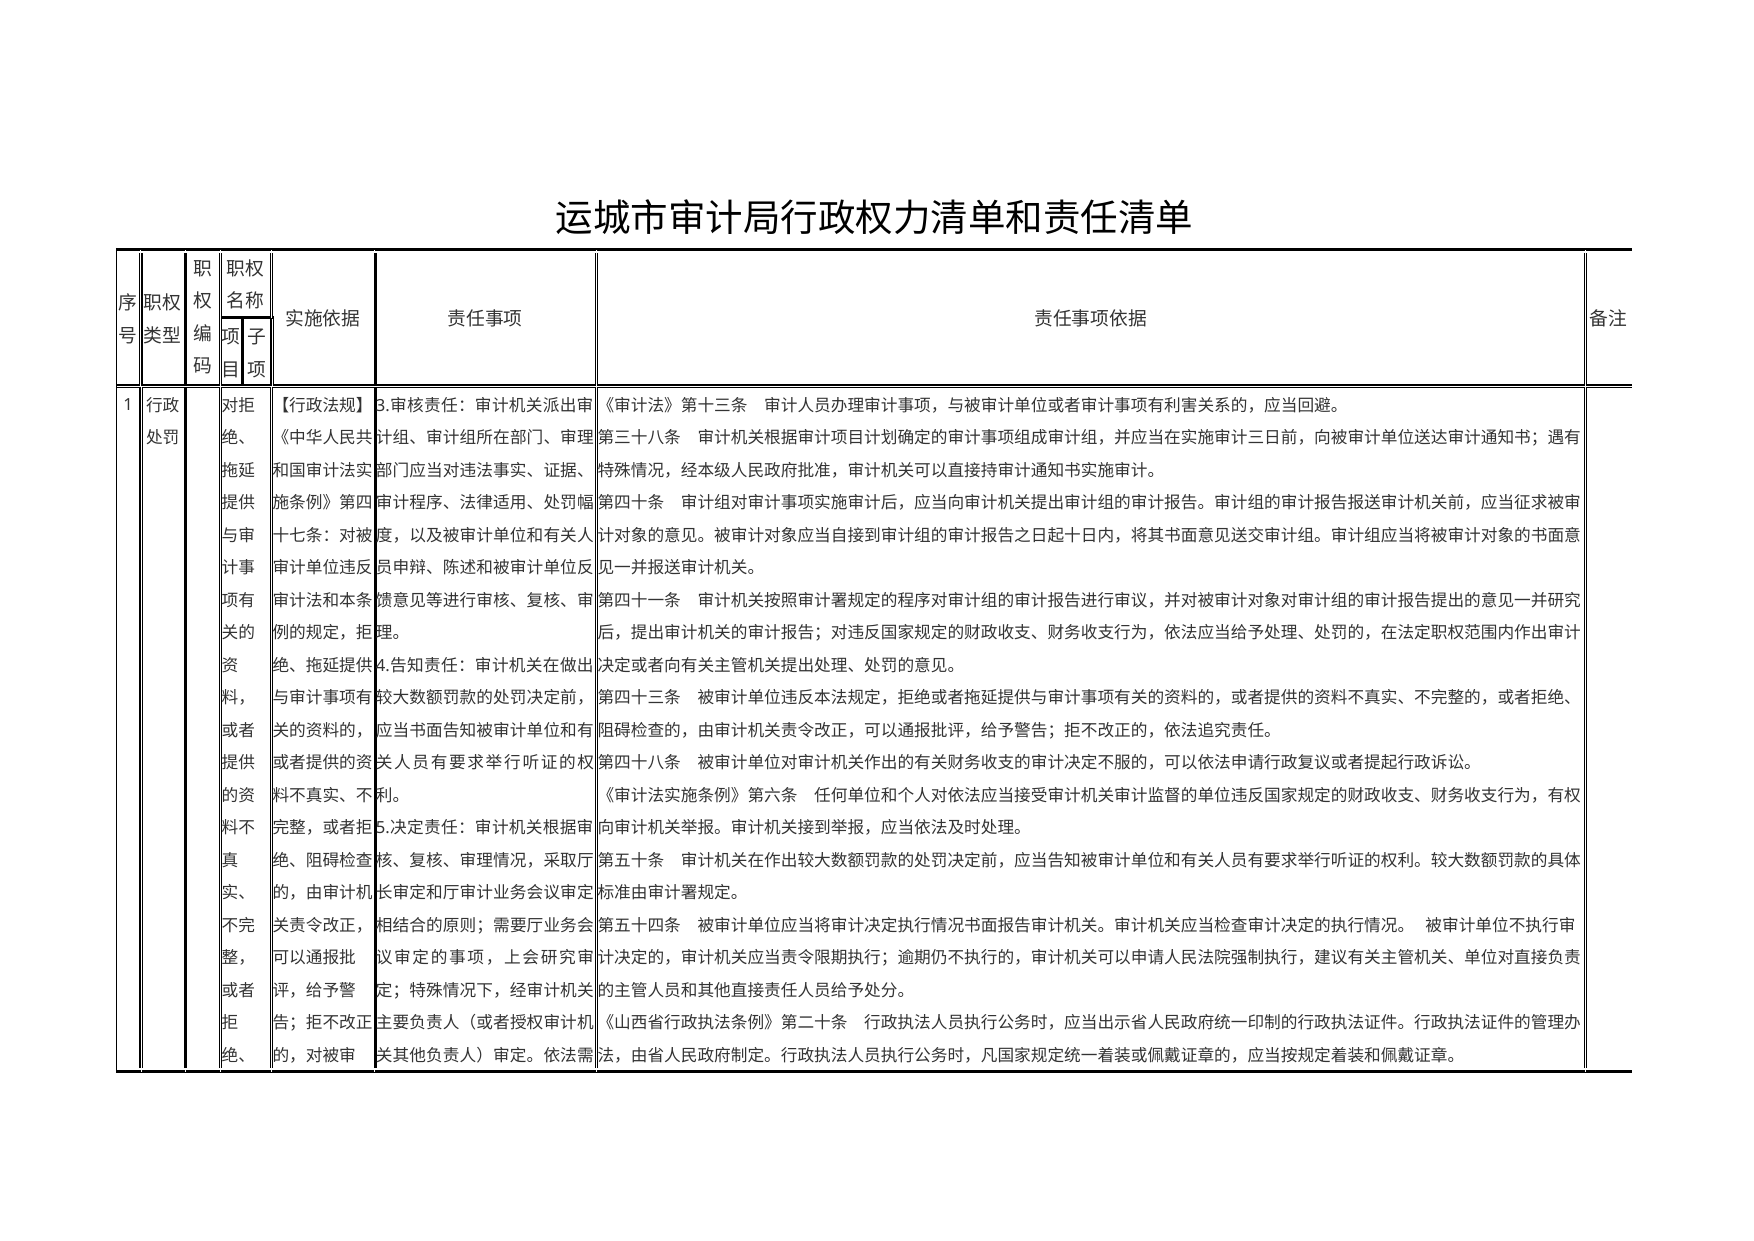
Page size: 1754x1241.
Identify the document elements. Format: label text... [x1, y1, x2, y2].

table_header 职权 类型 [141, 251, 185, 384]
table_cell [597, 388, 1586, 1070]
table_header 职权 编码 [185, 251, 221, 384]
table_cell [221, 388, 272, 1070]
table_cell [272, 388, 375, 1070]
table_cell 1 [117, 388, 141, 1070]
table_cell 项目 [222, 319, 241, 384]
table_cell 行政 处罚 [141, 388, 185, 1070]
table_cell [375, 388, 597, 1070]
table_header 责任事项 [375, 251, 597, 384]
text 运城市审计局行政权力清单和责任清单 [130, 183, 1618, 248]
table_cell 子项 [244, 319, 270, 384]
table_header 序号 [117, 250, 141, 384]
table_header 实施依据 [272, 250, 375, 384]
table_cell [1586, 388, 1632, 1070]
table_header 职权名称 [221, 251, 272, 316]
table_cell [185, 388, 221, 1070]
table_header 备注 [1586, 251, 1632, 384]
table_header 责任事项依据 [597, 251, 1586, 384]
